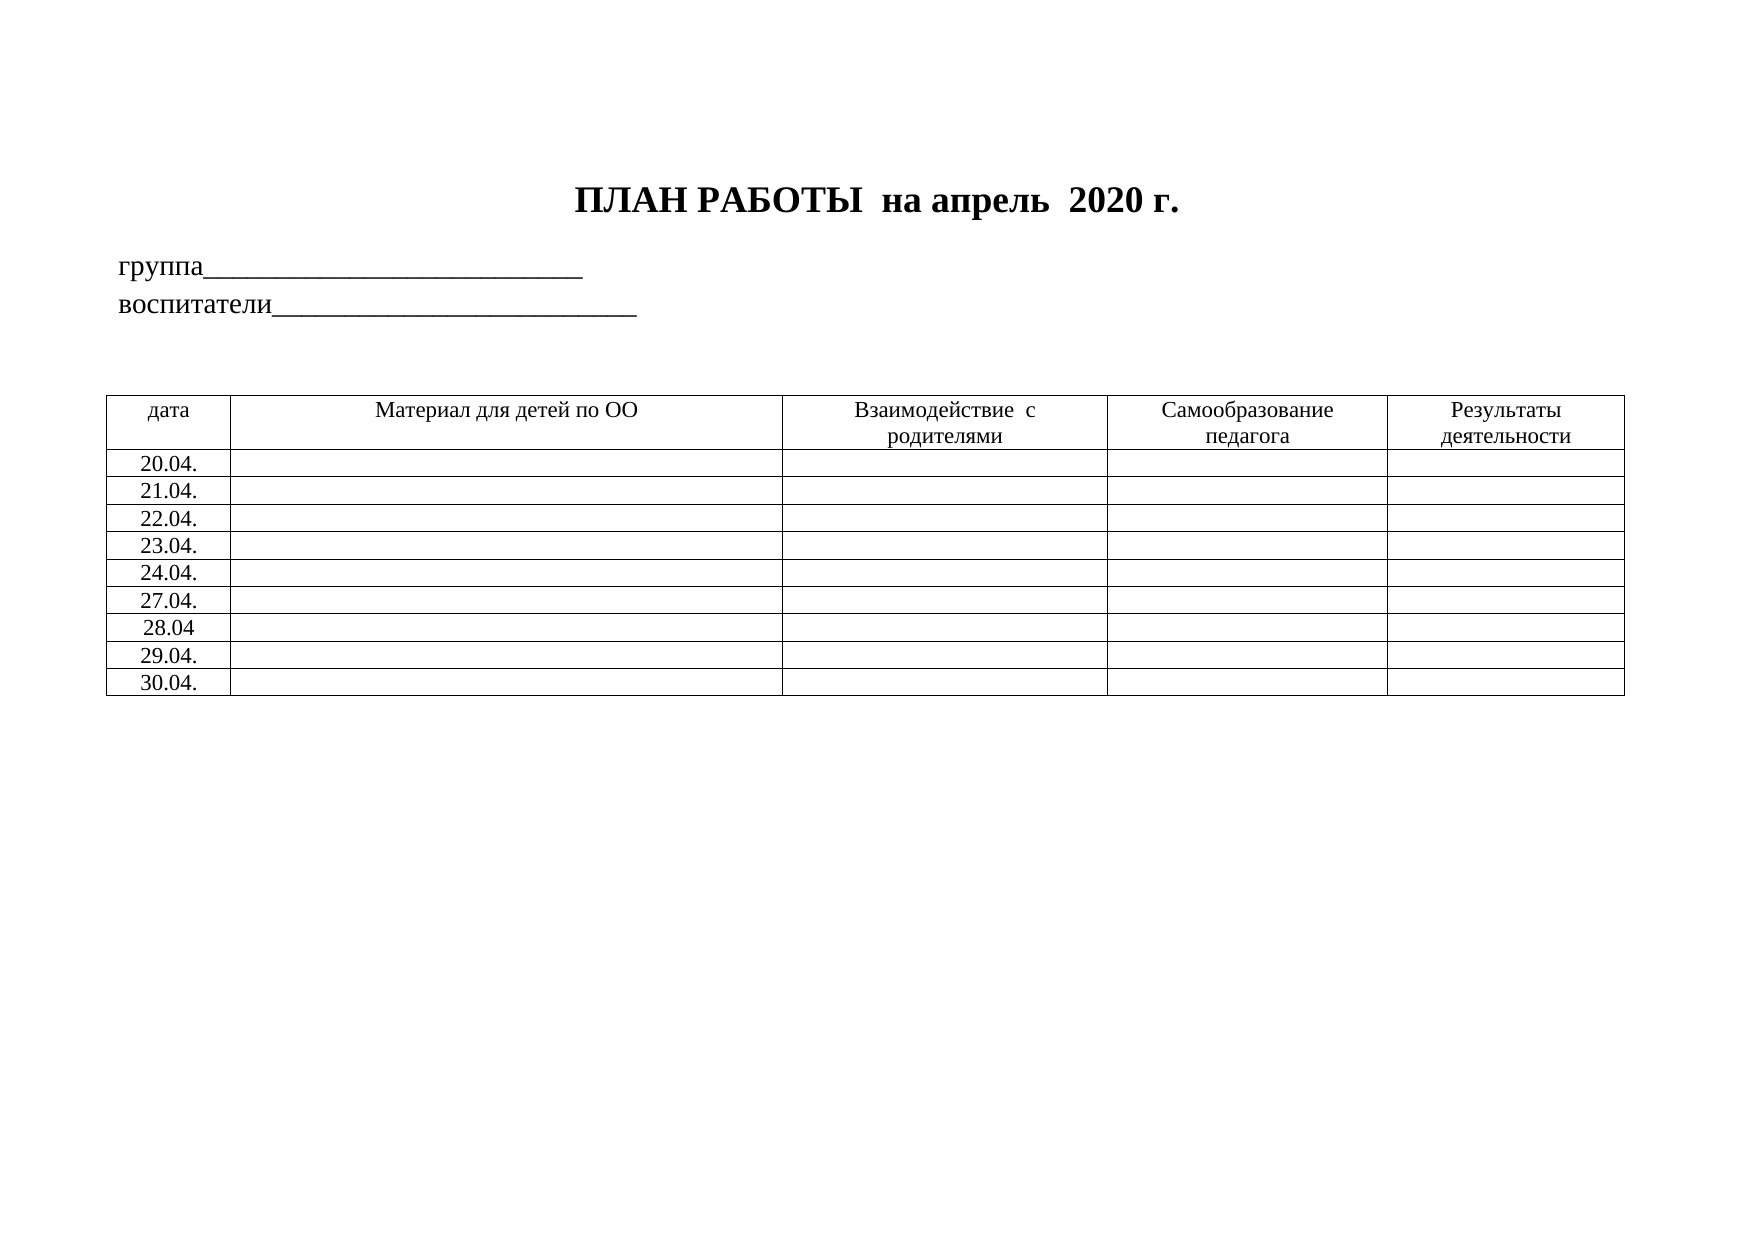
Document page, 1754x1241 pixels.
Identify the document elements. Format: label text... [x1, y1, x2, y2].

table_cell [783, 614, 1107, 641]
text группа__________________________ [118, 248, 1636, 281]
text ПЛАН РАБОТЫ на апрель 2020 г. [118, 177, 1636, 220]
table_cell 24.04. [107, 560, 230, 586]
table_cell [1108, 532, 1387, 558]
table_cell [1108, 614, 1387, 641]
table_cell [1388, 477, 1624, 504]
table_cell [783, 587, 1107, 613]
table_cell [231, 642, 782, 668]
table_cell [231, 505, 782, 531]
table_cell 30.04. [107, 669, 230, 695]
table_cell [783, 505, 1107, 531]
table_cell 22.04. [107, 505, 230, 531]
table_cell [231, 450, 782, 476]
table_cell [783, 560, 1107, 586]
table_cell [1108, 450, 1387, 476]
table_cell [783, 450, 1107, 476]
table_cell [1388, 532, 1624, 558]
table_cell 21.04. [107, 477, 230, 504]
table_cell [231, 669, 782, 695]
table_cell [1108, 505, 1387, 531]
table_cell [1108, 587, 1387, 613]
table_cell [231, 477, 782, 504]
table_cell [1108, 669, 1387, 695]
table_cell [1388, 587, 1624, 613]
table_header Самообразование педагога [1108, 396, 1387, 449]
table_cell [1388, 560, 1624, 586]
table_cell 28.04 [107, 614, 230, 641]
text воспитатели_________________________ [118, 286, 1636, 320]
table_cell [1388, 505, 1624, 531]
table_cell [1388, 669, 1624, 695]
table_header Взаимодействие с родителями [783, 396, 1107, 449]
table_header Результаты деятельности [1388, 396, 1624, 449]
table_cell [1108, 642, 1387, 668]
table_cell [1388, 642, 1624, 668]
table_cell [783, 532, 1107, 558]
table_header дата [107, 396, 230, 449]
table_cell 23.04. [107, 532, 230, 558]
table_cell [783, 477, 1107, 504]
table_cell [783, 642, 1107, 668]
table_cell [1108, 477, 1387, 504]
table_cell [231, 532, 782, 558]
table_cell [1108, 560, 1387, 586]
table_cell [231, 560, 782, 586]
table_cell [231, 587, 782, 613]
table_cell [1388, 614, 1624, 641]
table_cell 20.04. [107, 450, 230, 476]
table_cell [231, 614, 782, 641]
table_header Материал для детей по ОО [231, 396, 782, 449]
table_cell 27.04. [107, 587, 230, 613]
table_cell [783, 669, 1107, 695]
table_cell [1388, 450, 1624, 476]
table_cell 29.04. [107, 642, 230, 668]
